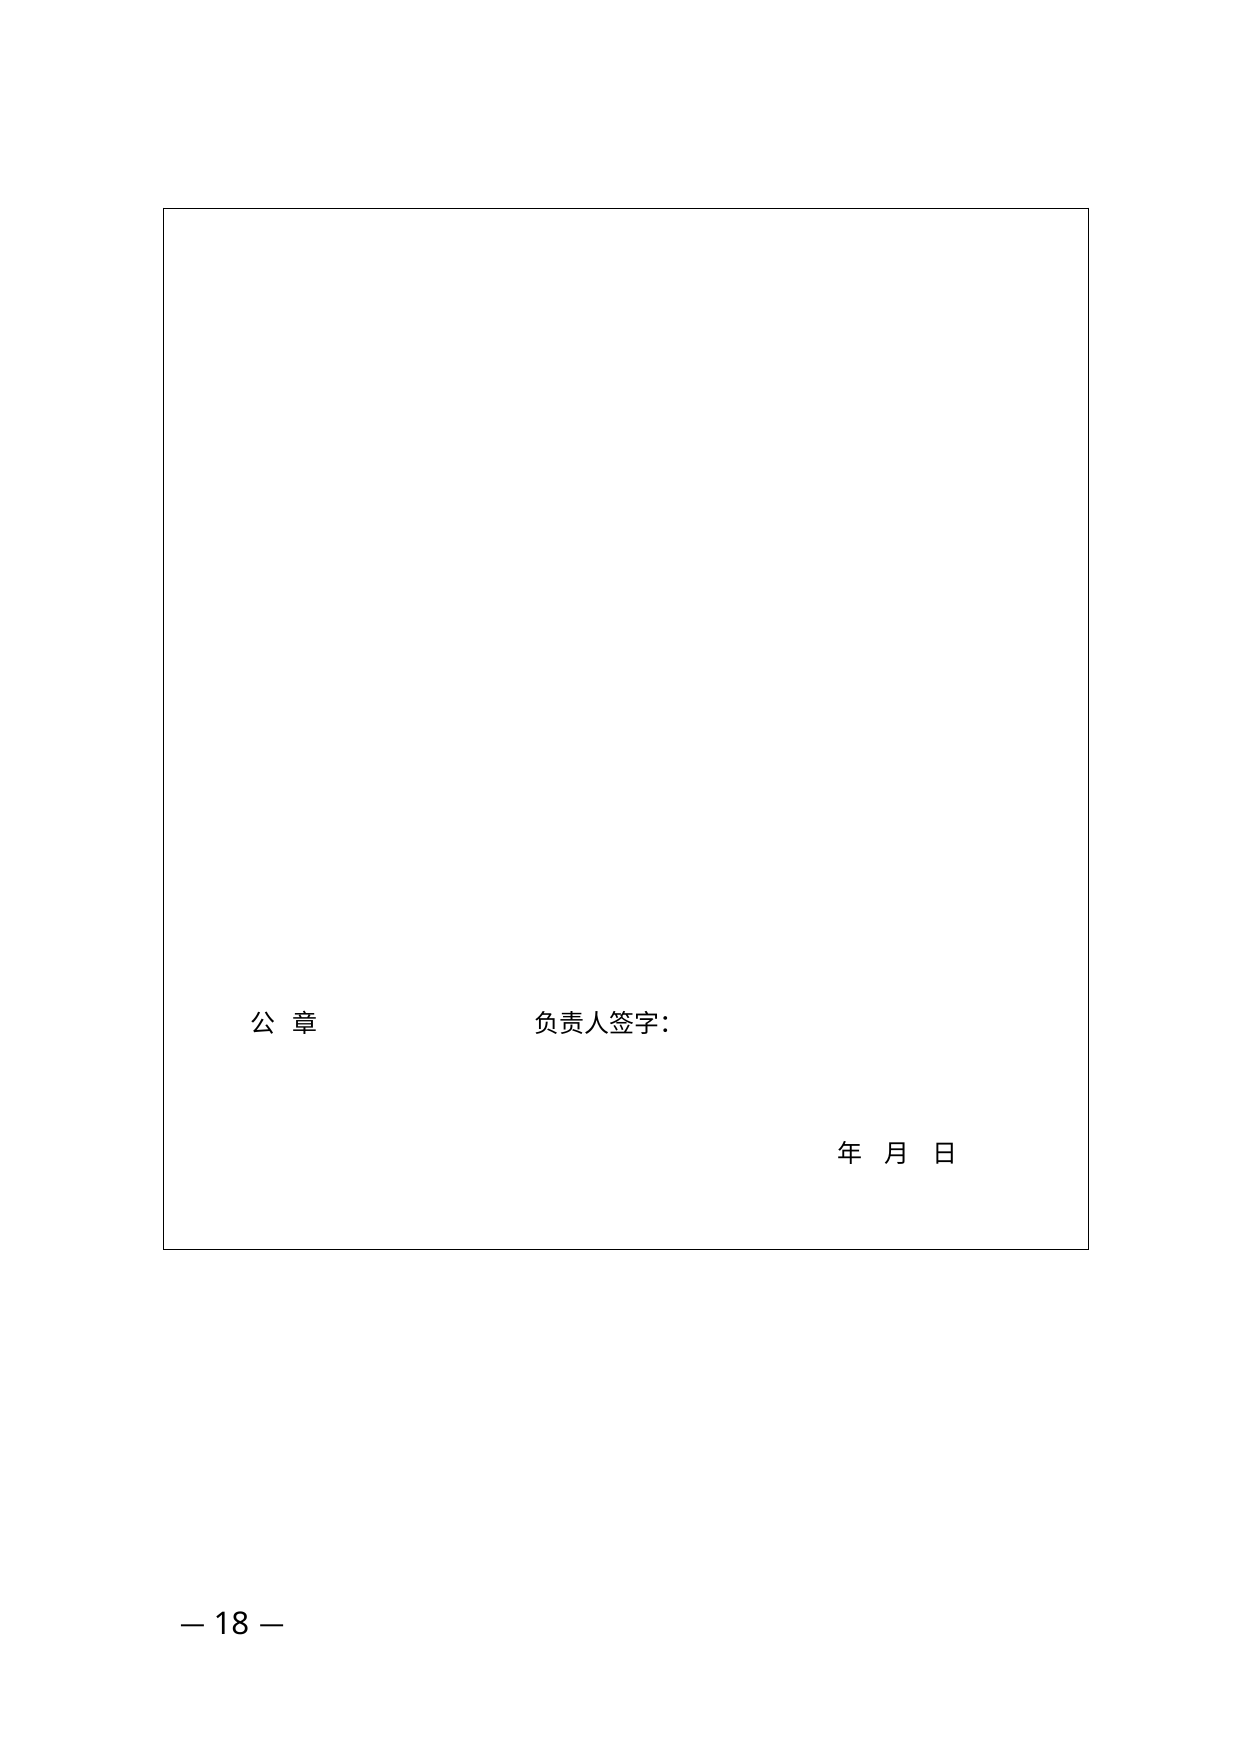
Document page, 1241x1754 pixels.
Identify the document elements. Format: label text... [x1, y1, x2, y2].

table_header 公 章 负责人签字： 年 月 日 [164, 209, 1088, 1249]
